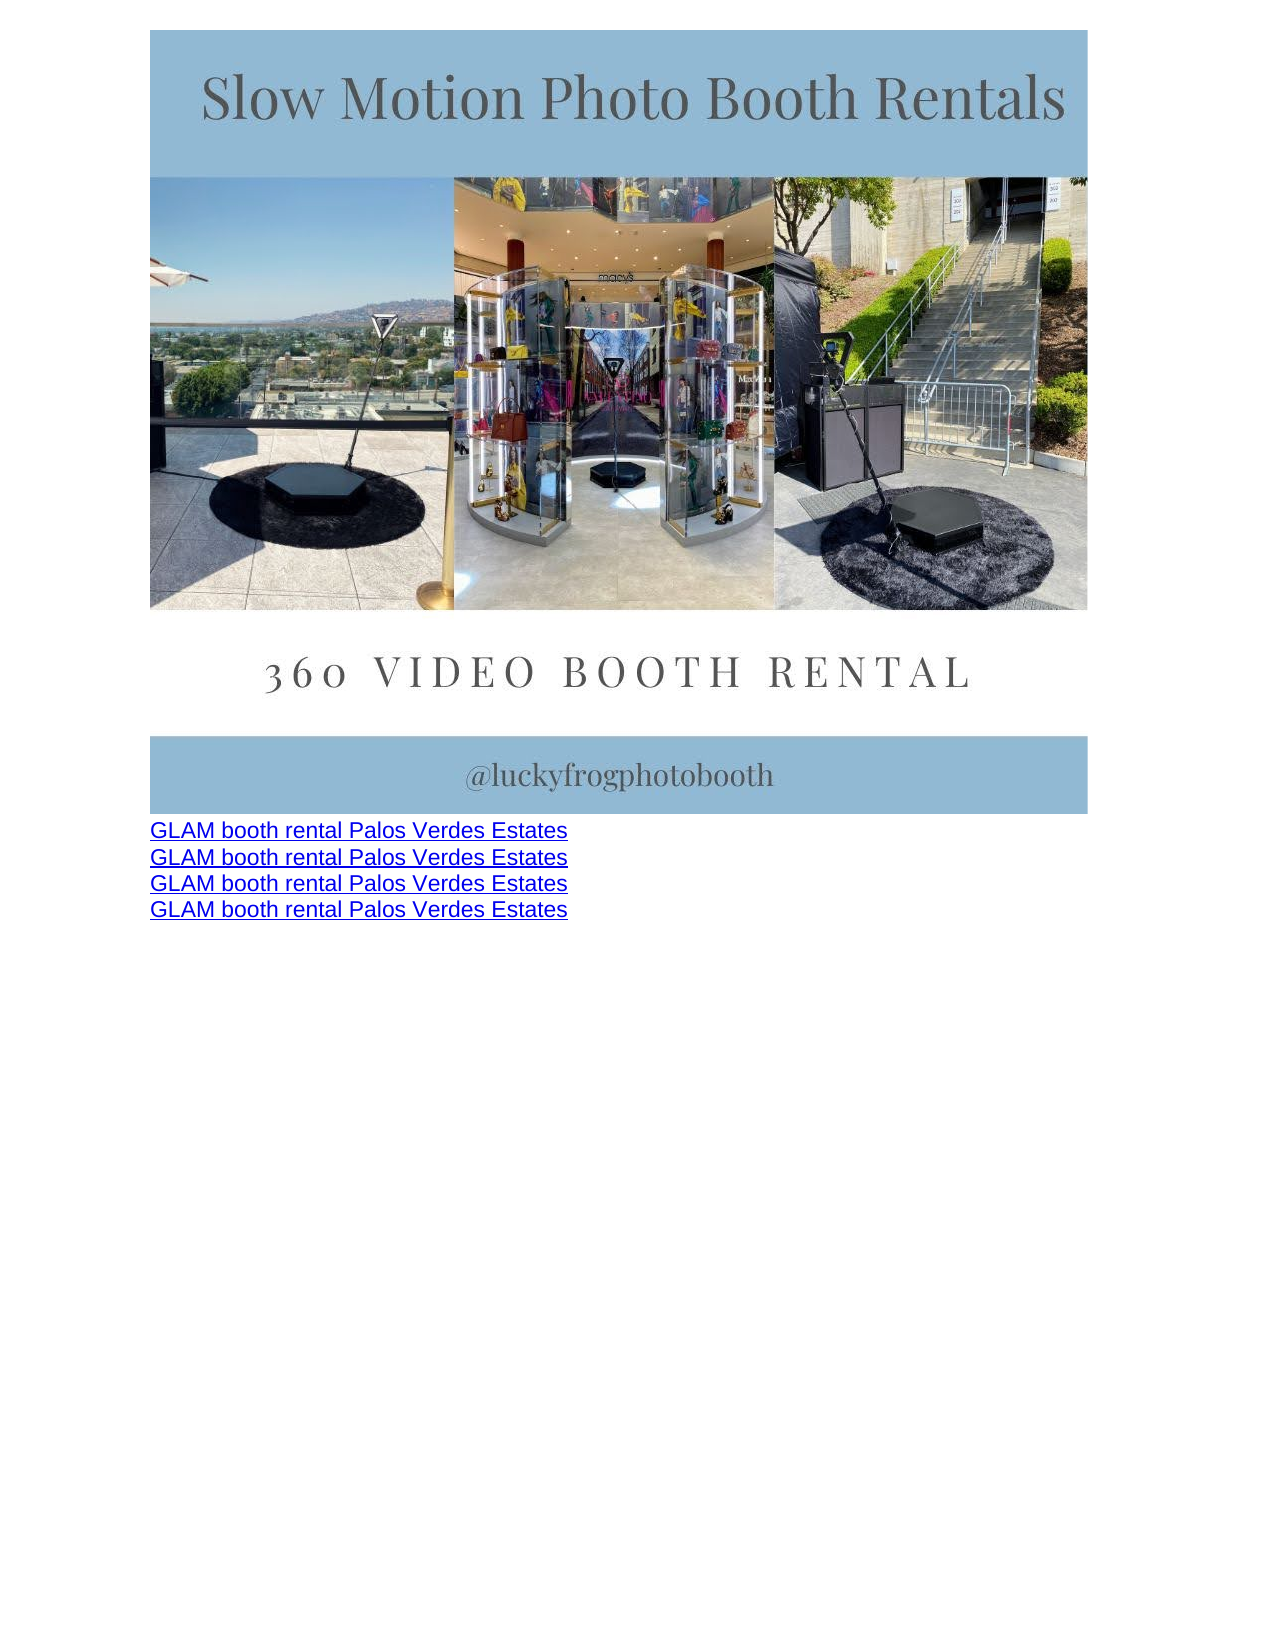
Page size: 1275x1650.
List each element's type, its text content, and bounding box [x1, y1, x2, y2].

text GLAM booth rental Palos Verdes Estates [150, 817, 1125, 844]
text GLAM booth rental Palos Verdes Estates [150, 870, 1125, 896]
picture [150, 30, 1088, 814]
text GLAM booth rental Palos Verdes Estates [150, 844, 1125, 870]
text GLAM booth rental Palos Verdes Estates [150, 896, 1125, 923]
